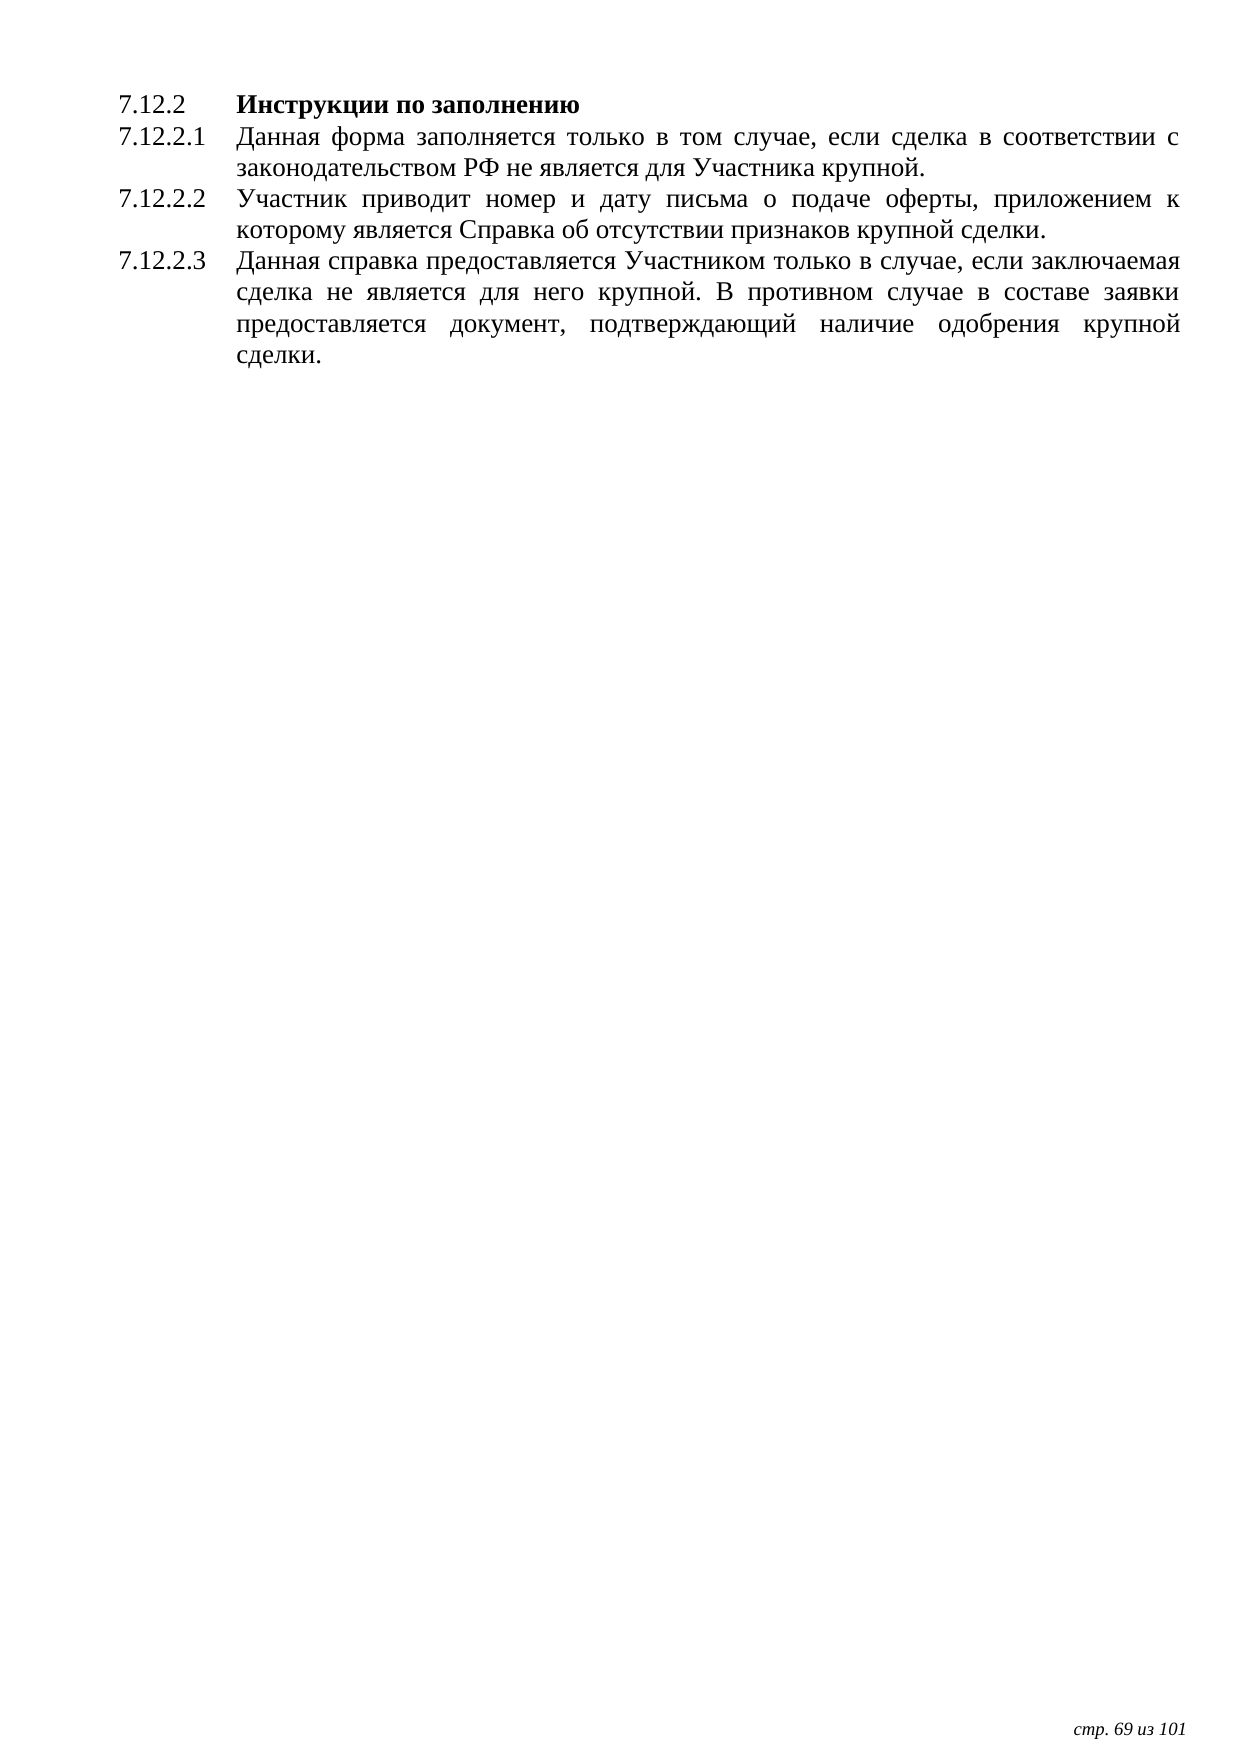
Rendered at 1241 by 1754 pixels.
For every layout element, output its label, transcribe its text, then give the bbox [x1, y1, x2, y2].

list Инструкции по заполнению [118, 89, 1181, 120]
list Данная справка предоставляется Участником только в случае, если заключаемая сделка не является для него крупной. В противном случае в составе заявки предоставляется документ, подтверждающий наличие одобрения крупной сделки. [118, 244, 1181, 369]
list Данная форма заполняется только в том случае, если сделка в соответствии с законодательством РФ не является для Участника крупной. [118, 120, 1181, 182]
list Участник приводит номер и дату письма о подаче оферты, приложением к которому является Справка об отсутствии признаков крупной сделки. [118, 182, 1181, 244]
